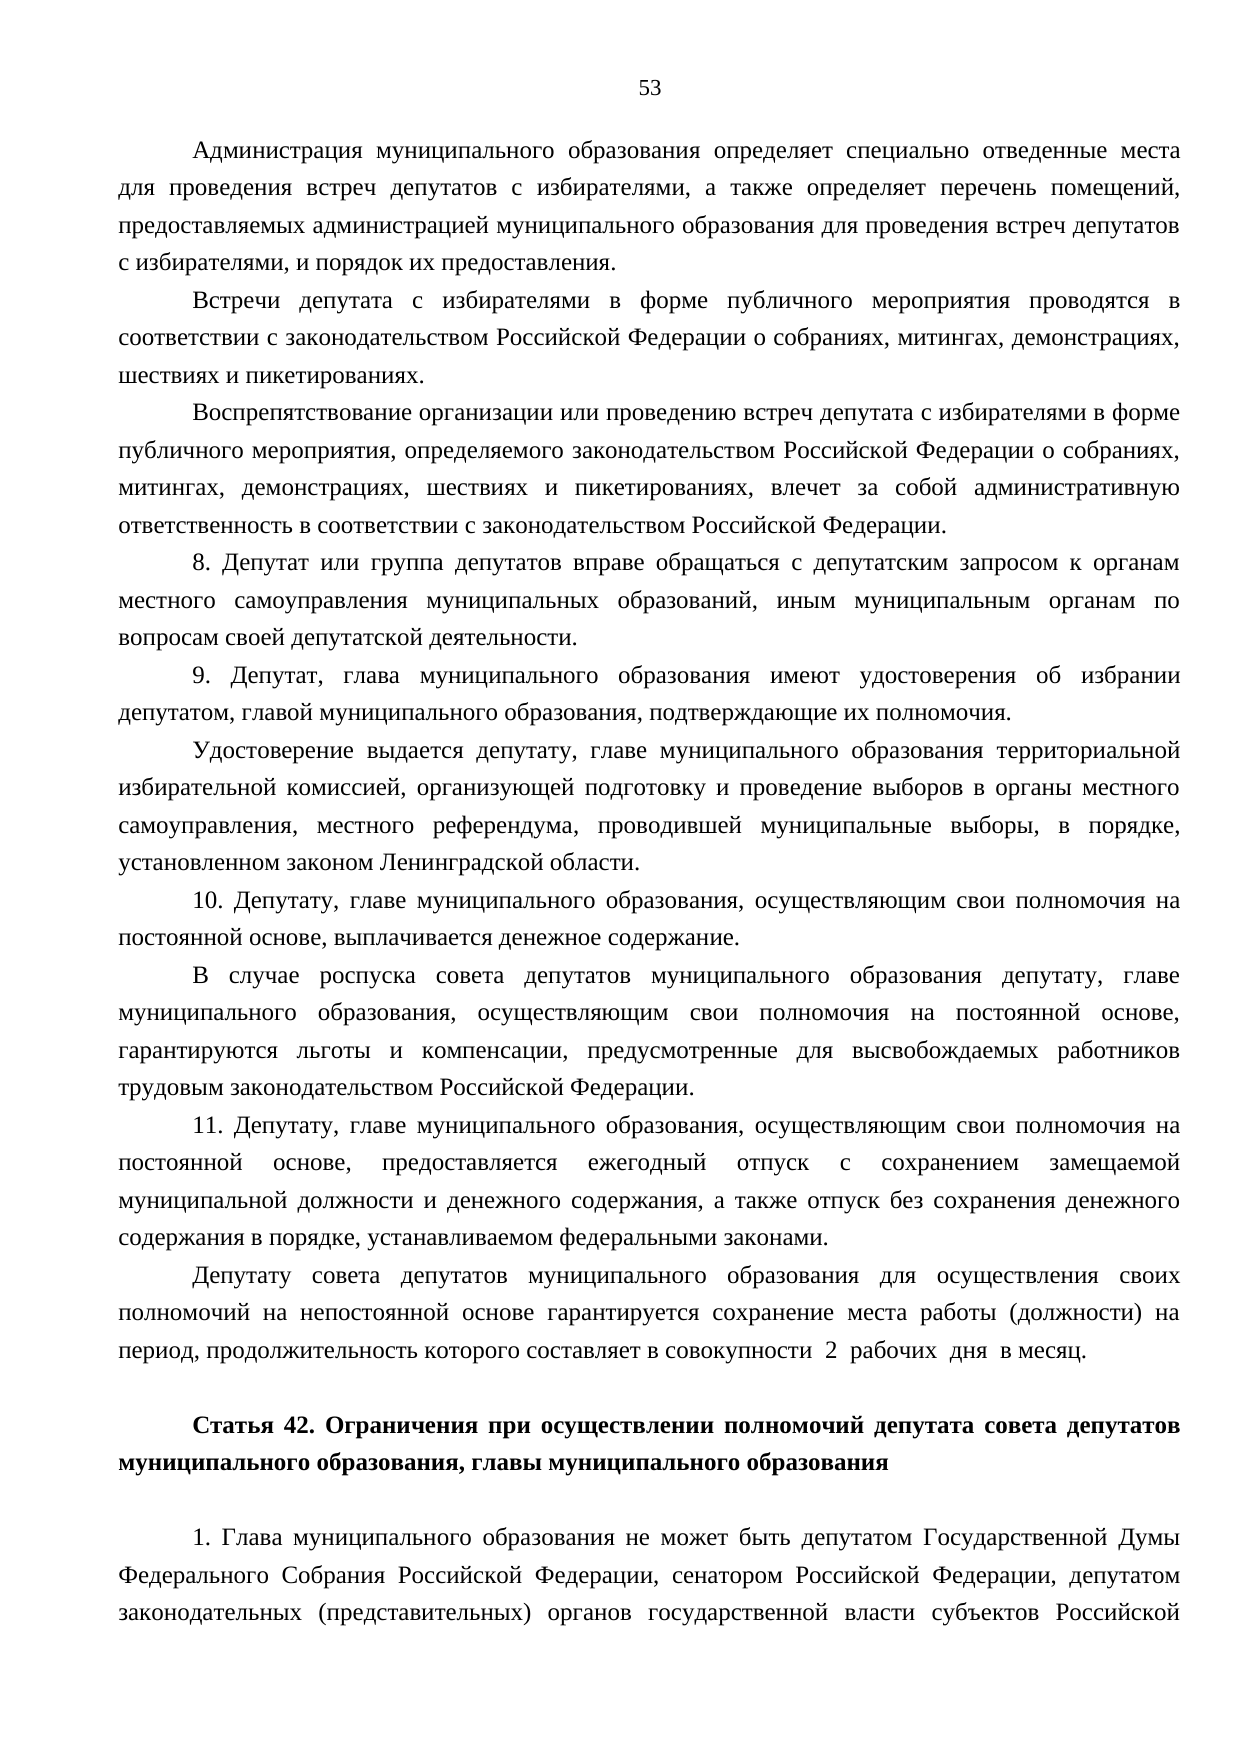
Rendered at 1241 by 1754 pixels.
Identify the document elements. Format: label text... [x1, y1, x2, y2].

text Администрация муниципального образования определяет специально отведенные места для проведения встреч депутатов с избирателями, а также определяет перечень помещений, предоставляемых администрацией муниципального образования для проведения встреч депутатов с избирателями, и порядок их предоставления. [118, 128, 1181, 278]
text 11. Депутату, главе муниципального образования, осуществляющим свои полномочия на постоянной основе, предоставляется ежегодный отпуск с сохранением замещаемой муниципальной должности и денежного содержания, а также отпуск без сохранения денежного содержания в порядке, устанавливаемом федеральными законами. [118, 1103, 1181, 1253]
text Депутату совета депутатов муниципального образования для осуществления своих полномочий на непостоянной основе гарантируется сохранение места работы (должности) на период, продолжительность которого составляет в совокупности 2 рабочих дня в месяц. [118, 1253, 1181, 1366]
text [118, 1516, 1181, 1628]
text В случае роспуска совета депутатов муниципального образования депутату, главе муниципального образования, осуществляющим свои полномочия на постоянной основе, гарантируются льготы и компенсации, предусмотренные для высвобождаемых работников трудовым законодательством Российской Федерации. [118, 953, 1181, 1103]
text Статья 42. Ограничения при осуществлении полномочий депутата совета депутатов муниципального образования, главы муниципального образования [118, 1403, 1181, 1478]
text 9. Депутат, глава муниципального образования имеют удостоверения об избрании депутатом, главой муниципального образования, подтверждающие их полномочия. [118, 653, 1181, 728]
text 8. Депутат или группа депутатов вправе обращаться с депутатским запросом к органам местного самоуправления муниципальных образований, иным муниципальным органам по вопросам своей депутатской деятельности. [118, 541, 1181, 653]
text Удостоверение выдается депутату, главе муниципального образования территориальной избирательной комиссией, организующей подготовку и проведение выборов в органы местного самоуправления, местного референдума, проводившей муниципальные выборы, в порядке, установленном законом Ленинградской области. [118, 728, 1181, 878]
text 10. Депутату, главе муниципального образования, осуществляющим свои полномочия на постоянной основе, выплачивается денежное содержание. [118, 878, 1181, 953]
text Встречи депутата с избирателями в форме публичного мероприятия проводятся в соответствии с законодательством Российской Федерации о собраниях, митингах, демонстрациях, шествиях и пикетированиях. [118, 278, 1181, 391]
text Воспрепятствование организации или проведению встреч депутата с избирателями в форме публичного мероприятия, определяемого законодательством Российской Федерации о собраниях, митингах, демонстрациях, шествиях и пикетированиях, влечет за собой административную ответственность в соответствии с законодательством Российской Федерации. [118, 391, 1181, 541]
